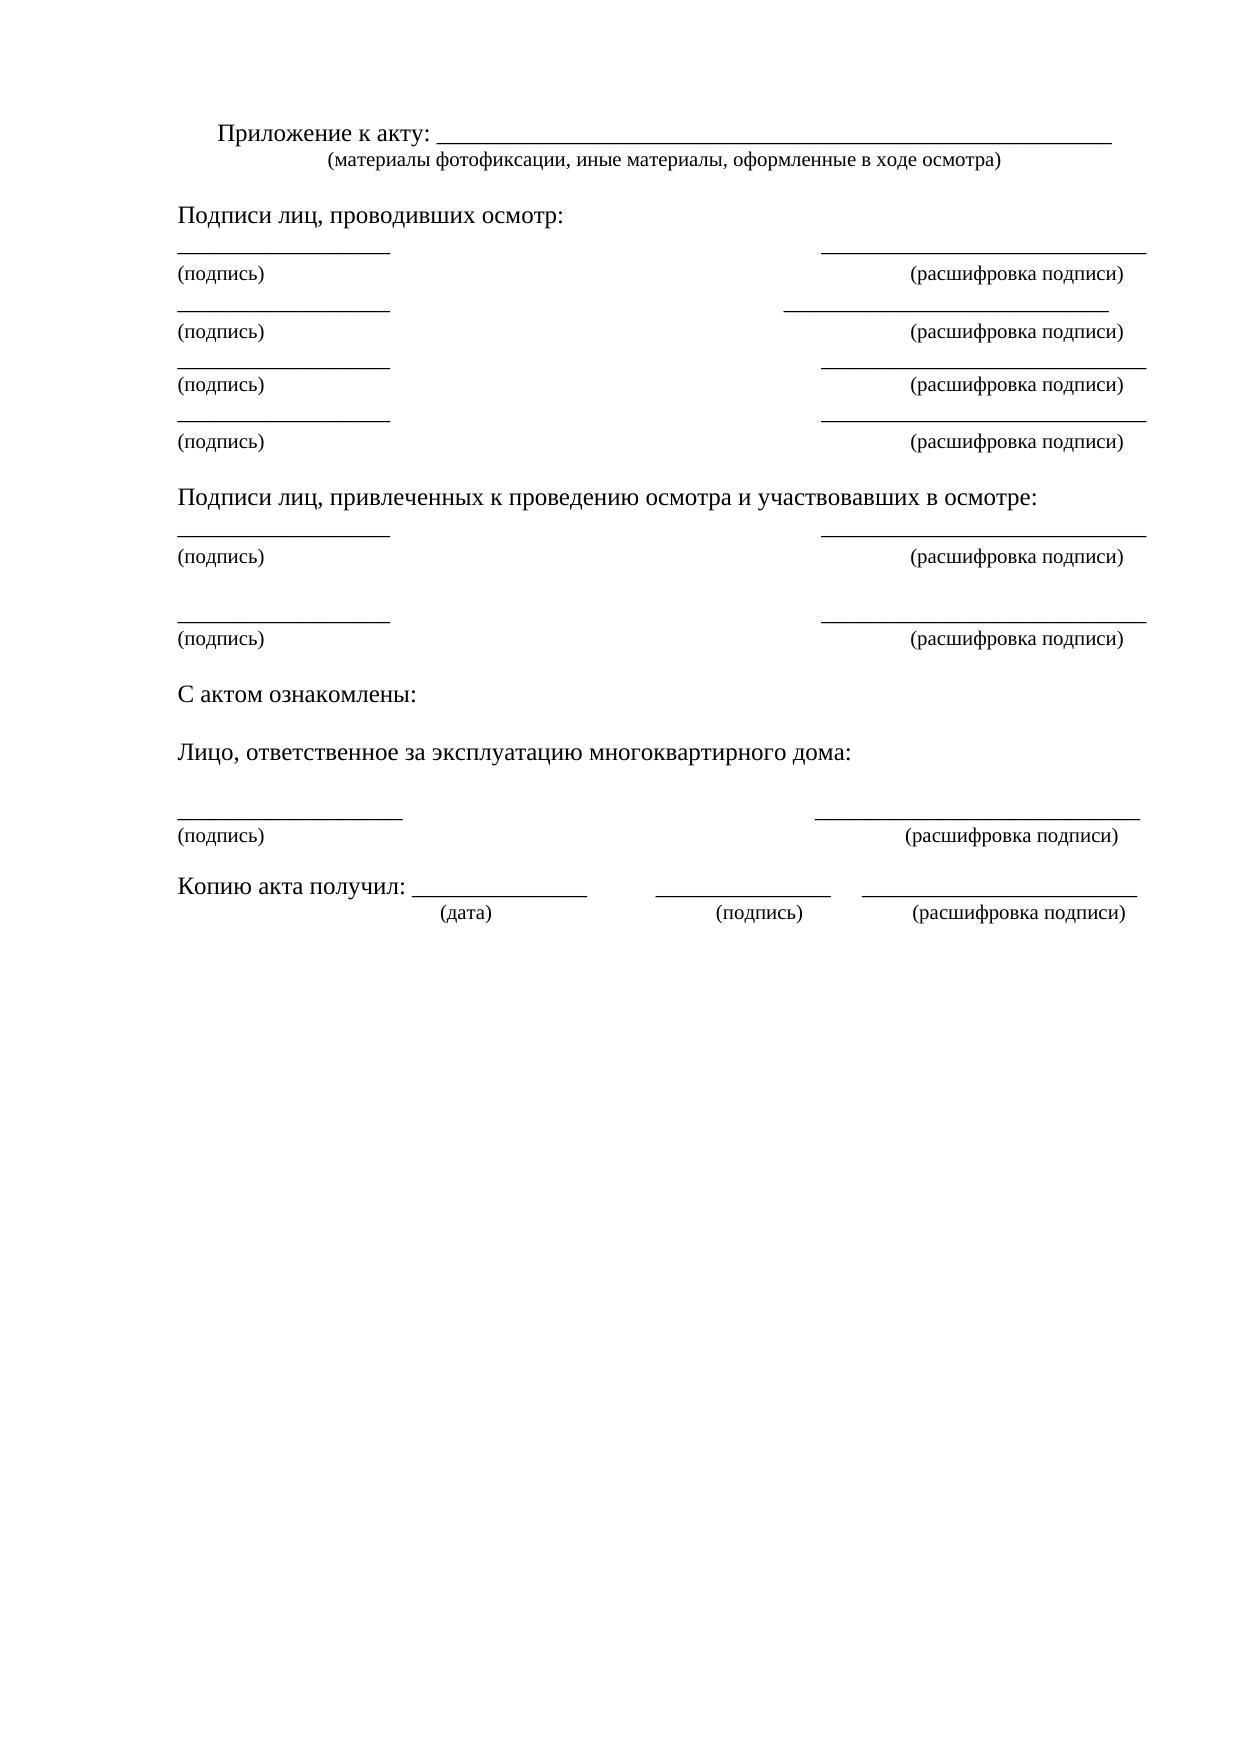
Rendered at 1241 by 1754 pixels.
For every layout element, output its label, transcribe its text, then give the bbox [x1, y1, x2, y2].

text Приложение к акту: ______________________________________________________ (материалы фотофиксации, иные материалы, оформленные в ходе осмотра) [177, 118, 1152, 171]
text _________________ __________________________ (подпись) (расшифровка подписи) [177, 343, 1152, 396]
text Копию акта получил: ______________ ______________ ______________________ [177, 871, 1152, 900]
text _________________ __________________________ (подпись) (расшифровка подписи) _________________ __________________________ (подпись) (расшифровка подписи) [177, 228, 1152, 343]
text _________________ __________________________ (подпись) (расшифровка подписи) [177, 396, 1152, 454]
text (подпись) (расшифровка подписи) [177, 823, 1152, 847]
text (дата) (подпись) (расшифровка подписи) [177, 900, 1152, 924]
text Лицо, ответственное за эксплуатацию многоквартирного дома: [177, 737, 1152, 765]
text Подписи лиц, проводивших осмотр: [177, 200, 1152, 228]
text __________________ __________________________ [177, 794, 1152, 823]
text _________________ __________________________ (подпись) (расшифровка подписи) [177, 597, 1152, 650]
text С актом ознакомлены: [177, 679, 1152, 708]
text Подписи лиц, привлеченных к проведению осмотра и участвовавших в осмотре: _________________ __________________________ (подпись) (расшифровка подписи) [177, 482, 1152, 569]
